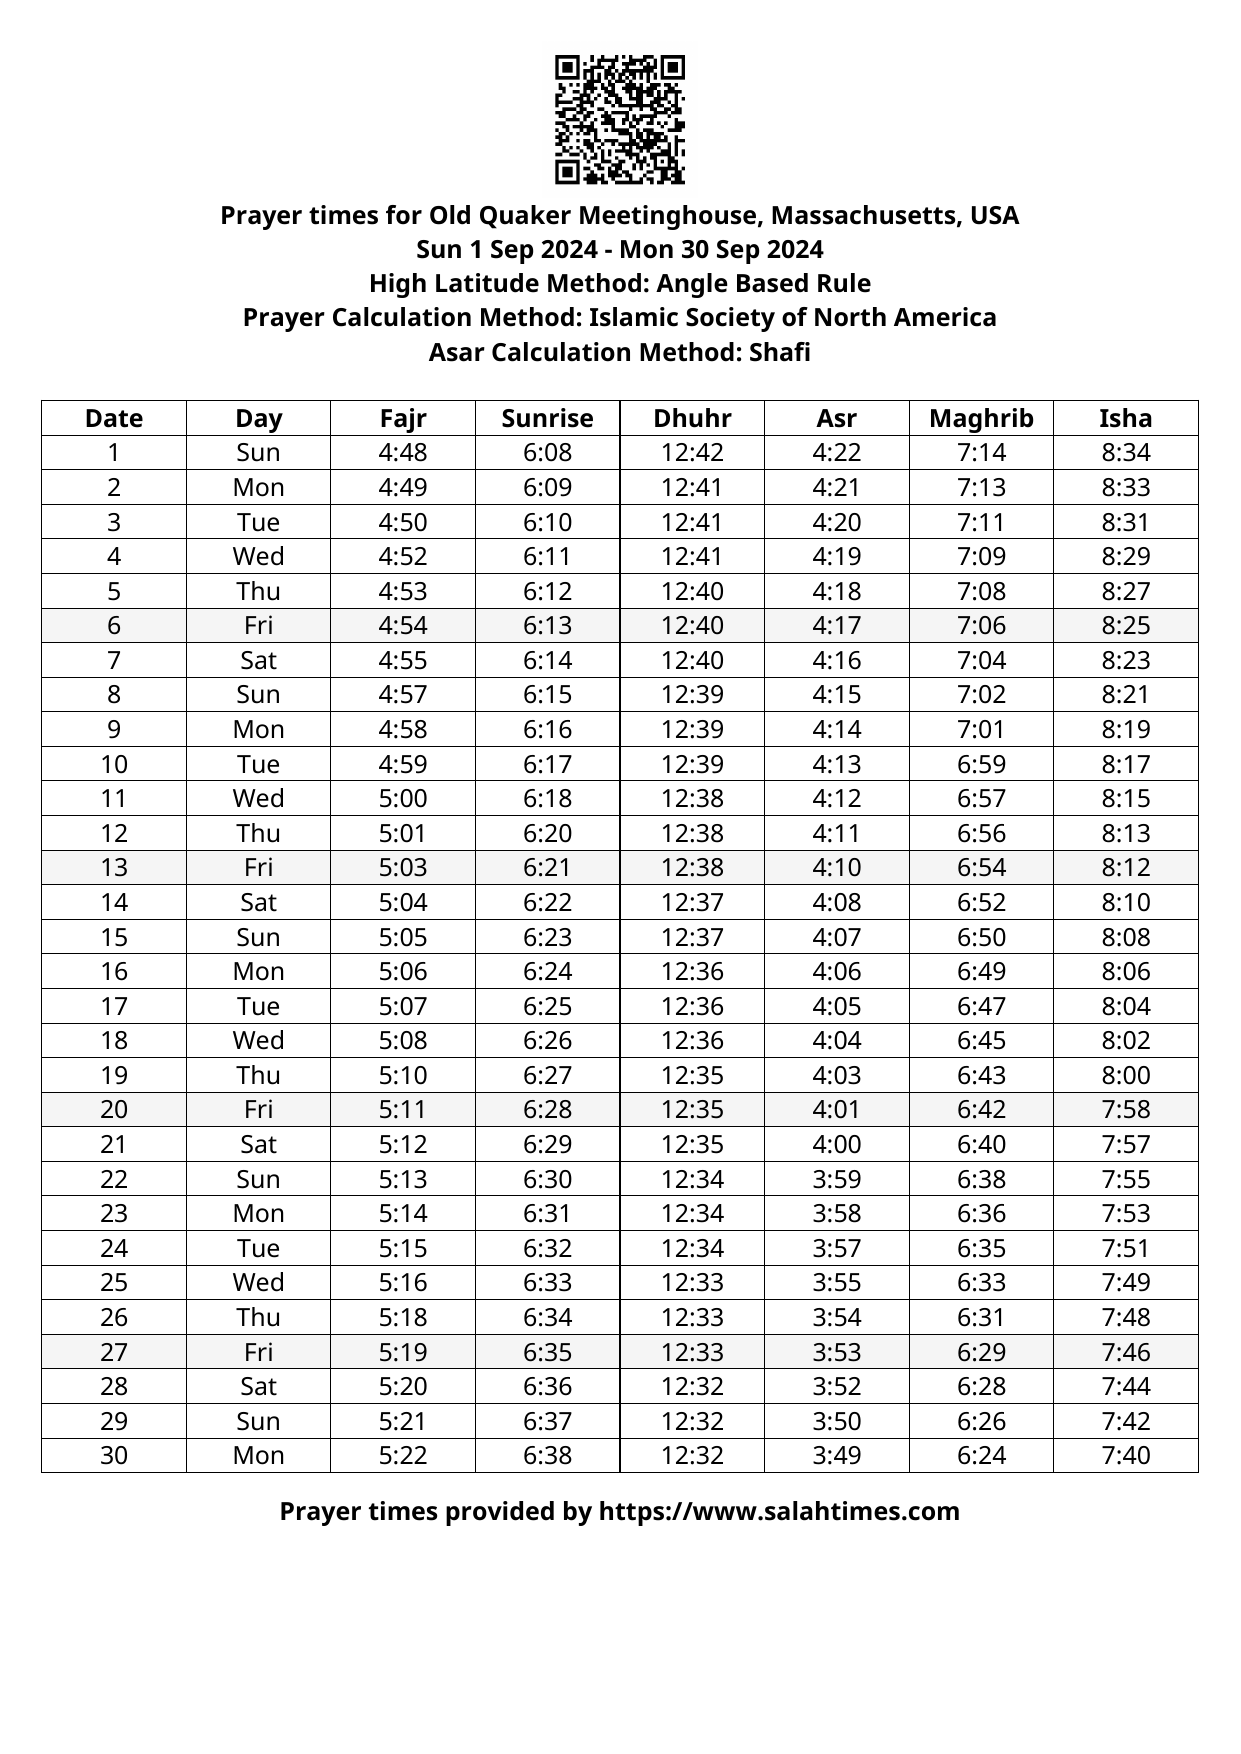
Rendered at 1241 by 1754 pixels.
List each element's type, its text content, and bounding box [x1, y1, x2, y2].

table_cell 15 [42, 920, 186, 953]
table_cell Mon [187, 712, 330, 746]
table_cell 4:10 [765, 851, 909, 884]
table_cell 6:26 [476, 1024, 619, 1057]
table_cell 6:47 [910, 989, 1053, 1022]
table_cell 6:35 [910, 1231, 1053, 1264]
text Asar Calculation Method: Shafi [42, 334, 1198, 368]
table_cell 4:20 [765, 505, 909, 538]
table_cell 5:06 [331, 954, 475, 988]
table_cell 5:01 [331, 816, 475, 849]
table_cell 6:29 [910, 1335, 1053, 1368]
table_cell 8:15 [1054, 781, 1198, 815]
table_cell 4:50 [331, 505, 475, 538]
table_cell 7:08 [910, 574, 1053, 607]
table_cell 6:31 [910, 1300, 1053, 1334]
table_cell Wed [187, 539, 330, 573]
table_cell 6:22 [476, 885, 619, 919]
table_cell 5:22 [331, 1439, 475, 1472]
table_cell 4:00 [765, 1127, 909, 1161]
table_cell 5:03 [331, 851, 475, 884]
table_header Dhuhr [621, 401, 764, 434]
table_cell 6:12 [476, 574, 619, 607]
table_cell 6:52 [910, 885, 1053, 919]
table_cell 8:04 [1054, 989, 1198, 1022]
table_cell 22 [42, 1162, 186, 1195]
table_cell 6:08 [476, 436, 619, 469]
table_cell 4:03 [765, 1058, 909, 1092]
table_cell 14 [42, 885, 186, 919]
table_cell 5:04 [331, 885, 475, 919]
table_cell Sun [187, 436, 330, 469]
table_cell 25 [42, 1266, 186, 1299]
table_cell 6:14 [476, 643, 619, 677]
table_cell 5:14 [331, 1196, 475, 1230]
table_cell 7:06 [910, 609, 1053, 642]
table_cell 12:35 [621, 1127, 764, 1161]
table_cell 6:56 [910, 816, 1053, 849]
table_cell 4:59 [331, 747, 475, 780]
table_cell 7:01 [910, 712, 1053, 746]
table_header Date [42, 401, 186, 434]
table_cell 3:54 [765, 1300, 909, 1334]
table_cell 4:22 [765, 436, 909, 469]
table_cell 5 [42, 574, 186, 607]
table_cell Sun [187, 1404, 330, 1437]
table_cell 7:44 [1054, 1369, 1198, 1403]
table_cell 3 [42, 505, 186, 538]
table_cell 11 [42, 781, 186, 815]
table_cell 21 [42, 1127, 186, 1161]
table_cell 7:53 [1054, 1196, 1198, 1230]
table_cell Sun [187, 1162, 330, 1195]
table_cell 3:55 [765, 1266, 909, 1299]
table_cell Sat [187, 1127, 330, 1161]
table_cell 30 [42, 1439, 186, 1472]
table_cell Wed [187, 1266, 330, 1299]
table_cell 8:10 [1054, 885, 1198, 919]
table_cell 6:36 [910, 1196, 1053, 1230]
table_cell 7:55 [1054, 1162, 1198, 1195]
table_cell 6:24 [910, 1439, 1053, 1472]
table_cell 6:10 [476, 505, 619, 538]
table_cell 18 [42, 1024, 186, 1057]
table_cell 8:31 [1054, 505, 1198, 538]
table_cell 6:33 [910, 1266, 1053, 1299]
table_header Isha [1054, 401, 1198, 434]
table_cell 4:49 [331, 470, 475, 504]
table_cell Tue [187, 747, 330, 780]
table_cell 12:41 [621, 470, 764, 504]
table_header Asr [765, 401, 909, 434]
table_cell 8:29 [1054, 539, 1198, 573]
table_cell 7:57 [1054, 1127, 1198, 1161]
table_cell 5:05 [331, 920, 475, 953]
table_cell 4:12 [765, 781, 909, 815]
table_cell 7 [42, 643, 186, 677]
table_cell 7:58 [1054, 1093, 1198, 1126]
table_cell 6:36 [476, 1369, 619, 1403]
table_cell 8:02 [1054, 1024, 1198, 1057]
table_cell 12:36 [621, 989, 764, 1022]
text High Latitude Method: Angle Based Rule [42, 266, 1198, 300]
table_cell 3:58 [765, 1196, 909, 1230]
table_cell 6:29 [476, 1127, 619, 1161]
table_cell Thu [187, 1300, 330, 1334]
table_cell 4:54 [331, 609, 475, 642]
table_cell 5:11 [331, 1093, 475, 1126]
table_cell Tue [187, 505, 330, 538]
table_cell 6:59 [910, 747, 1053, 780]
table_cell Mon [187, 954, 330, 988]
table_cell 4:14 [765, 712, 909, 746]
table_cell 12:35 [621, 1058, 764, 1092]
table_cell Wed [187, 781, 330, 815]
table_cell 6:32 [476, 1231, 619, 1264]
table_cell 4:07 [765, 920, 909, 953]
table_cell 12:41 [621, 539, 764, 573]
table_cell 6:21 [476, 851, 619, 884]
table_cell 12:34 [621, 1231, 764, 1264]
table_cell 12:32 [621, 1369, 764, 1403]
table_cell 12:40 [621, 574, 764, 607]
table_cell 12:33 [621, 1335, 764, 1368]
table_cell 4:06 [765, 954, 909, 988]
table_cell 13 [42, 851, 186, 884]
table_cell 6:42 [910, 1093, 1053, 1126]
table_cell 7:51 [1054, 1231, 1198, 1264]
table_cell 6:49 [910, 954, 1053, 988]
table_cell 12:35 [621, 1093, 764, 1126]
table_cell 7:42 [1054, 1404, 1198, 1437]
table_cell 6:13 [476, 609, 619, 642]
table_cell 8:08 [1054, 920, 1198, 953]
table_cell 6:11 [476, 539, 619, 573]
table_header Sunrise [476, 401, 619, 434]
table_cell 6:28 [476, 1093, 619, 1126]
table_cell 6:25 [476, 989, 619, 1022]
table_cell 7:46 [1054, 1335, 1198, 1368]
table_cell 12:33 [621, 1266, 764, 1299]
table_cell 6:37 [476, 1404, 619, 1437]
table_cell 12:36 [621, 954, 764, 988]
table_cell 4:58 [331, 712, 475, 746]
table_cell 6:57 [910, 781, 1053, 815]
table_cell 5:08 [331, 1024, 475, 1057]
table_cell 6:50 [910, 920, 1053, 953]
table_cell 5:20 [331, 1369, 475, 1403]
table_cell 8:34 [1054, 436, 1198, 469]
table_cell 26 [42, 1300, 186, 1334]
table_cell Sat [187, 885, 330, 919]
table_cell 23 [42, 1196, 186, 1230]
table_cell Fri [187, 1335, 330, 1368]
table_cell 7:13 [910, 470, 1053, 504]
table_cell 7:11 [910, 505, 1053, 538]
table_cell 4:17 [765, 609, 909, 642]
table_cell 12:32 [621, 1404, 764, 1437]
table_cell 6:20 [476, 816, 619, 849]
table_cell 20 [42, 1093, 186, 1126]
table_cell Mon [187, 1439, 330, 1472]
table_cell 4:48 [331, 436, 475, 469]
table_cell 5:18 [331, 1300, 475, 1334]
table_cell 12:40 [621, 609, 764, 642]
table_cell Thu [187, 574, 330, 607]
table_cell 4:52 [331, 539, 475, 573]
table_cell 2 [42, 470, 186, 504]
table_cell 4:16 [765, 643, 909, 677]
table_cell 6:33 [476, 1266, 619, 1299]
table_cell Sat [187, 643, 330, 677]
table_cell 12:38 [621, 851, 764, 884]
table_cell 12:34 [621, 1196, 764, 1230]
text Prayer Calculation Method: Islamic Society of North America [42, 300, 1198, 334]
table_cell 12:38 [621, 816, 764, 849]
table_cell 8:06 [1054, 954, 1198, 988]
table_cell 5:15 [331, 1231, 475, 1264]
table_cell 28 [42, 1369, 186, 1403]
table_cell 6:17 [476, 747, 619, 780]
table_cell 8:23 [1054, 643, 1198, 677]
table_cell 6:35 [476, 1335, 619, 1368]
table_cell Sun [187, 920, 330, 953]
table_cell Fri [187, 609, 330, 642]
text Sun 1 Sep 2024 - Mon 30 Sep 2024 [42, 232, 1198, 266]
table_cell 6:28 [910, 1369, 1053, 1403]
table_cell Sun [187, 678, 330, 711]
table_cell 4:55 [331, 643, 475, 677]
picture [542, 41, 699, 198]
table_cell 12:32 [621, 1439, 764, 1472]
table_cell 6:26 [910, 1404, 1053, 1437]
table_cell Tue [187, 989, 330, 1022]
table_cell 6:43 [910, 1058, 1053, 1092]
table_cell 4:11 [765, 816, 909, 849]
text Prayer times for Old Quaker Meetinghouse, Massachusetts, USA [42, 198, 1198, 232]
table_cell 8 [42, 678, 186, 711]
table_cell 9 [42, 712, 186, 746]
table_cell Mon [187, 470, 330, 504]
table_cell 10 [42, 747, 186, 780]
table_cell 6:40 [910, 1127, 1053, 1161]
table_cell 12:38 [621, 781, 764, 815]
table_cell 5:07 [331, 989, 475, 1022]
table_cell 5:13 [331, 1162, 475, 1195]
table_cell 8:12 [1054, 851, 1198, 884]
table_cell 12:41 [621, 505, 764, 538]
table_cell 17 [42, 989, 186, 1022]
table_cell 5:21 [331, 1404, 475, 1437]
table_cell 6:15 [476, 678, 619, 711]
table_cell 7:09 [910, 539, 1053, 573]
table_cell 8:25 [1054, 609, 1198, 642]
table_cell 4:05 [765, 989, 909, 1022]
table_cell 4 [42, 539, 186, 573]
table_cell Fri [187, 1093, 330, 1126]
table_cell 5:19 [331, 1335, 475, 1368]
table_header Maghrib [910, 401, 1053, 434]
table_cell 12:39 [621, 712, 764, 746]
table_cell 4:57 [331, 678, 475, 711]
table_cell 6:30 [476, 1162, 619, 1195]
table_cell 29 [42, 1404, 186, 1437]
table_cell 5:16 [331, 1266, 475, 1299]
table_cell 12:37 [621, 920, 764, 953]
table_cell 5:12 [331, 1127, 475, 1161]
table_cell 8:00 [1054, 1058, 1198, 1092]
table_header Day [187, 401, 330, 434]
table_cell 6:38 [910, 1162, 1053, 1195]
table_cell 6:34 [476, 1300, 619, 1334]
table_cell Thu [187, 816, 330, 849]
table_cell 12 [42, 816, 186, 849]
table_cell 8:33 [1054, 470, 1198, 504]
text Prayer times provided by https://www.salahtimes.com [42, 1494, 1198, 1528]
table_cell 3:57 [765, 1231, 909, 1264]
table_cell 6:18 [476, 781, 619, 815]
table_cell 4:21 [765, 470, 909, 504]
table_cell 12:36 [621, 1024, 764, 1057]
table_cell 7:14 [910, 436, 1053, 469]
table_cell 4:01 [765, 1093, 909, 1126]
table_cell 4:04 [765, 1024, 909, 1057]
table_cell 6 [42, 609, 186, 642]
table_cell 3:59 [765, 1162, 909, 1195]
table_cell 5:10 [331, 1058, 475, 1092]
table_cell 4:15 [765, 678, 909, 711]
table_cell 6:54 [910, 851, 1053, 884]
table_cell 8:27 [1054, 574, 1198, 607]
table_cell 27 [42, 1335, 186, 1368]
table_cell 12:37 [621, 885, 764, 919]
table_cell 6:09 [476, 470, 619, 504]
table_cell 24 [42, 1231, 186, 1264]
table_cell 6:27 [476, 1058, 619, 1092]
table_cell 4:08 [765, 885, 909, 919]
table_cell 5:00 [331, 781, 475, 815]
table_cell 8:13 [1054, 816, 1198, 849]
table_cell 6:45 [910, 1024, 1053, 1057]
table_cell 6:38 [476, 1439, 619, 1472]
table_cell 6:23 [476, 920, 619, 953]
table_cell Mon [187, 1196, 330, 1230]
table_cell 19 [42, 1058, 186, 1092]
table_cell 7:40 [1054, 1439, 1198, 1472]
table_cell 12:40 [621, 643, 764, 677]
table_cell 12:33 [621, 1300, 764, 1334]
table_header Fajr [331, 401, 475, 434]
table_cell Thu [187, 1058, 330, 1092]
table_cell 7:49 [1054, 1266, 1198, 1299]
table_cell Sat [187, 1369, 330, 1403]
table_cell 3:52 [765, 1369, 909, 1403]
table_cell 6:16 [476, 712, 619, 746]
table_cell 3:50 [765, 1404, 909, 1437]
table_cell 4:19 [765, 539, 909, 573]
table_cell 12:39 [621, 678, 764, 711]
table_cell 7:48 [1054, 1300, 1198, 1334]
table_cell Tue [187, 1231, 330, 1264]
table_cell 4:53 [331, 574, 475, 607]
table_cell 8:19 [1054, 712, 1198, 746]
table_cell 7:02 [910, 678, 1053, 711]
table_cell Wed [187, 1024, 330, 1057]
table_cell 6:31 [476, 1196, 619, 1230]
table_cell 12:39 [621, 747, 764, 780]
table_cell 12:42 [621, 436, 764, 469]
table_cell 6:24 [476, 954, 619, 988]
table_cell 3:49 [765, 1439, 909, 1472]
table_cell 1 [42, 436, 186, 469]
table_cell 3:53 [765, 1335, 909, 1368]
table_cell 8:17 [1054, 747, 1198, 780]
table_cell Fri [187, 851, 330, 884]
table_cell 4:18 [765, 574, 909, 607]
table_cell 4:13 [765, 747, 909, 780]
table_cell 12:34 [621, 1162, 764, 1195]
table_cell 8:21 [1054, 678, 1198, 711]
table_cell 16 [42, 954, 186, 988]
table_cell 7:04 [910, 643, 1053, 677]
